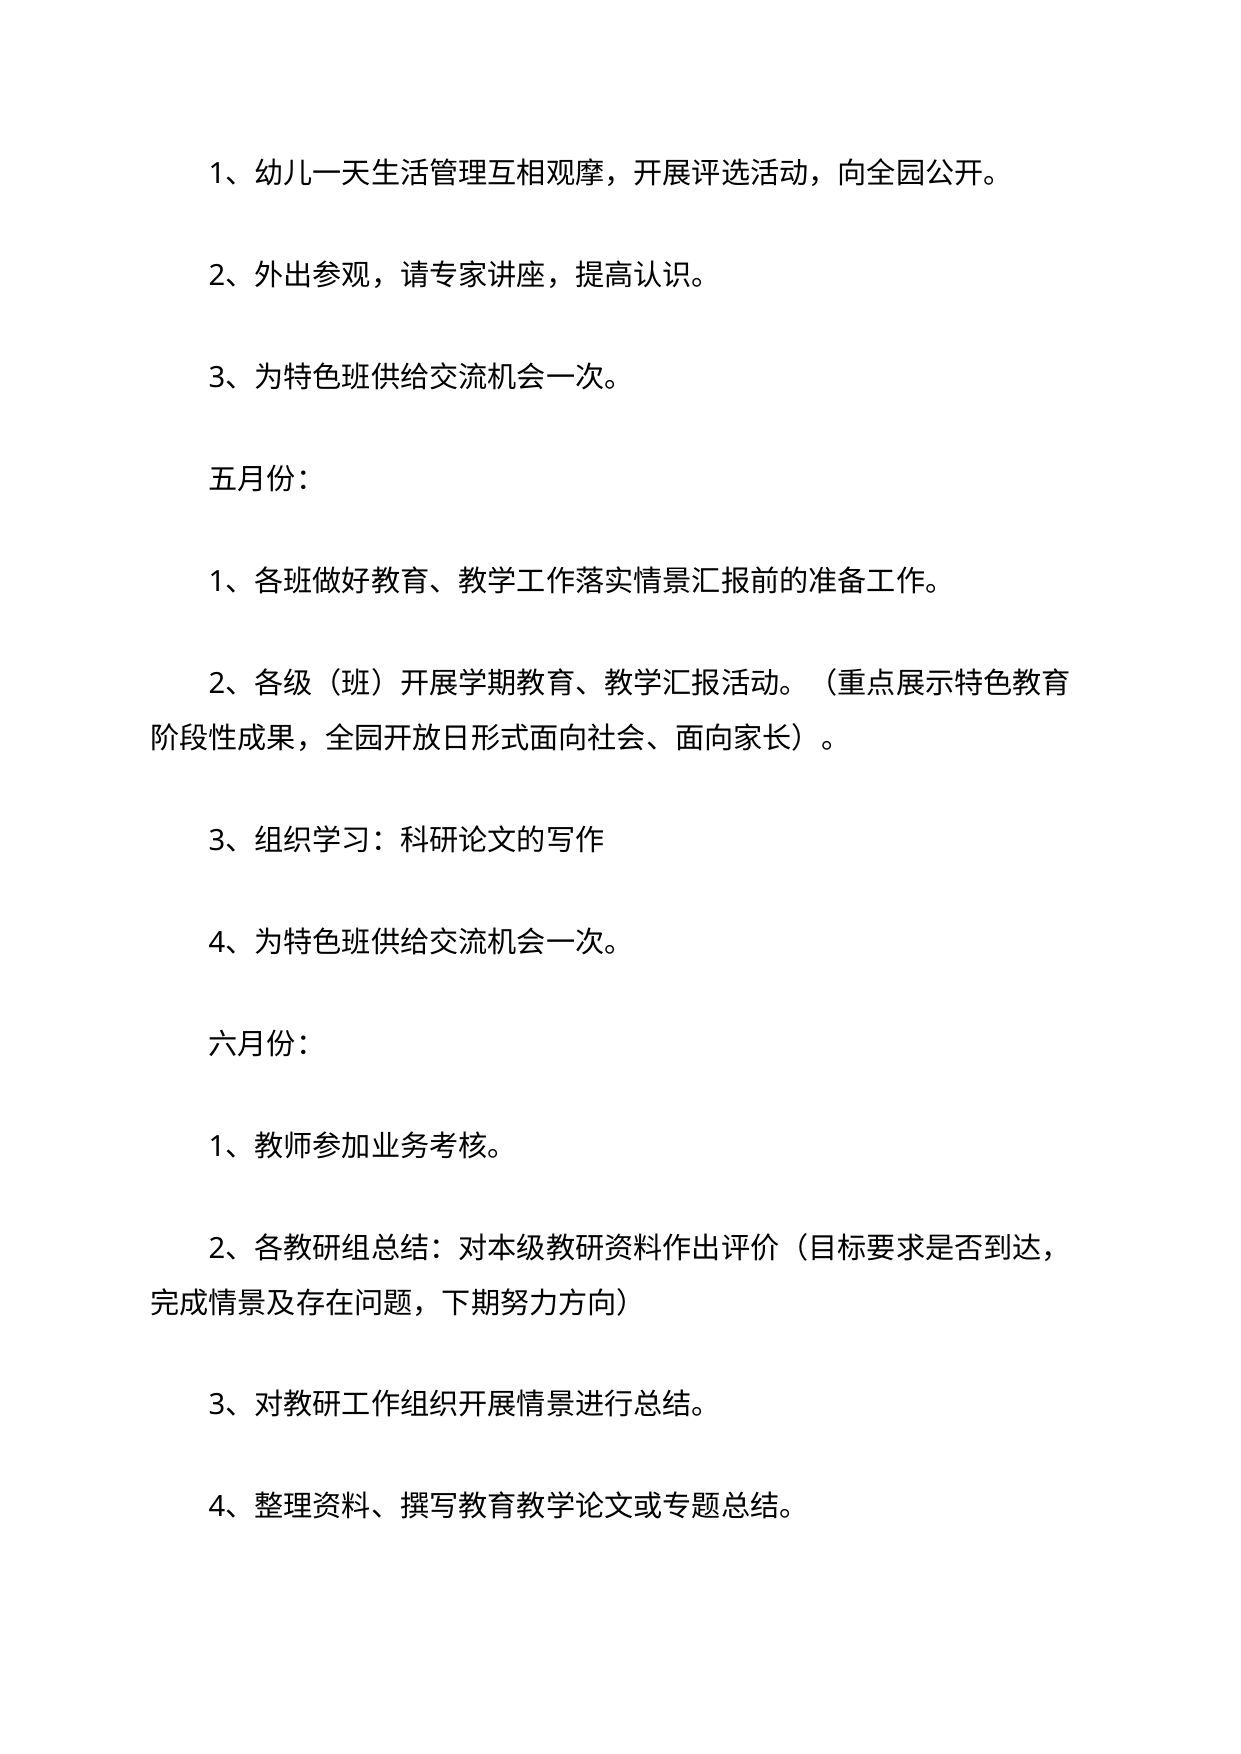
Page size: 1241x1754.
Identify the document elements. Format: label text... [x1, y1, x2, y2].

text 2、外出参观，请专家讲座，提高认识。 [150, 252, 1090, 294]
text 3、对教研工作组织开展情景进行总结。 [150, 1381, 1090, 1423]
text 4、整理资料、撰写教育教学论文或专题总结。 [150, 1483, 1090, 1525]
text 1、各班做好教育、教学工作落实情景汇报前的准备工作。 [150, 558, 1090, 600]
text 1、教师参加业务考核。 [150, 1122, 1090, 1164]
text 1、幼儿一天生活管理互相观摩，开展评选活动，向全园公开。 [150, 150, 1090, 192]
text 五月份： [150, 456, 1090, 498]
text 六月份： [150, 1020, 1090, 1063]
text 2、各教研组总结：对本级教研资料作出评价（目标要求是否到达，完成情景及存在问题，下期努力方向） [150, 1224, 1090, 1321]
text 2、各级（班）开展学期教育、教学汇报活动。（重点展示特色教育阶段性成果，全园开放日形式面向社会、面向家长）。 [150, 660, 1090, 757]
text 3、组织学习：科研论文的写作 [150, 816, 1090, 859]
text 4、为特色班供给交流机会一次。 [150, 918, 1090, 961]
text 3、为特色班供给交流机会一次。 [150, 354, 1090, 396]
